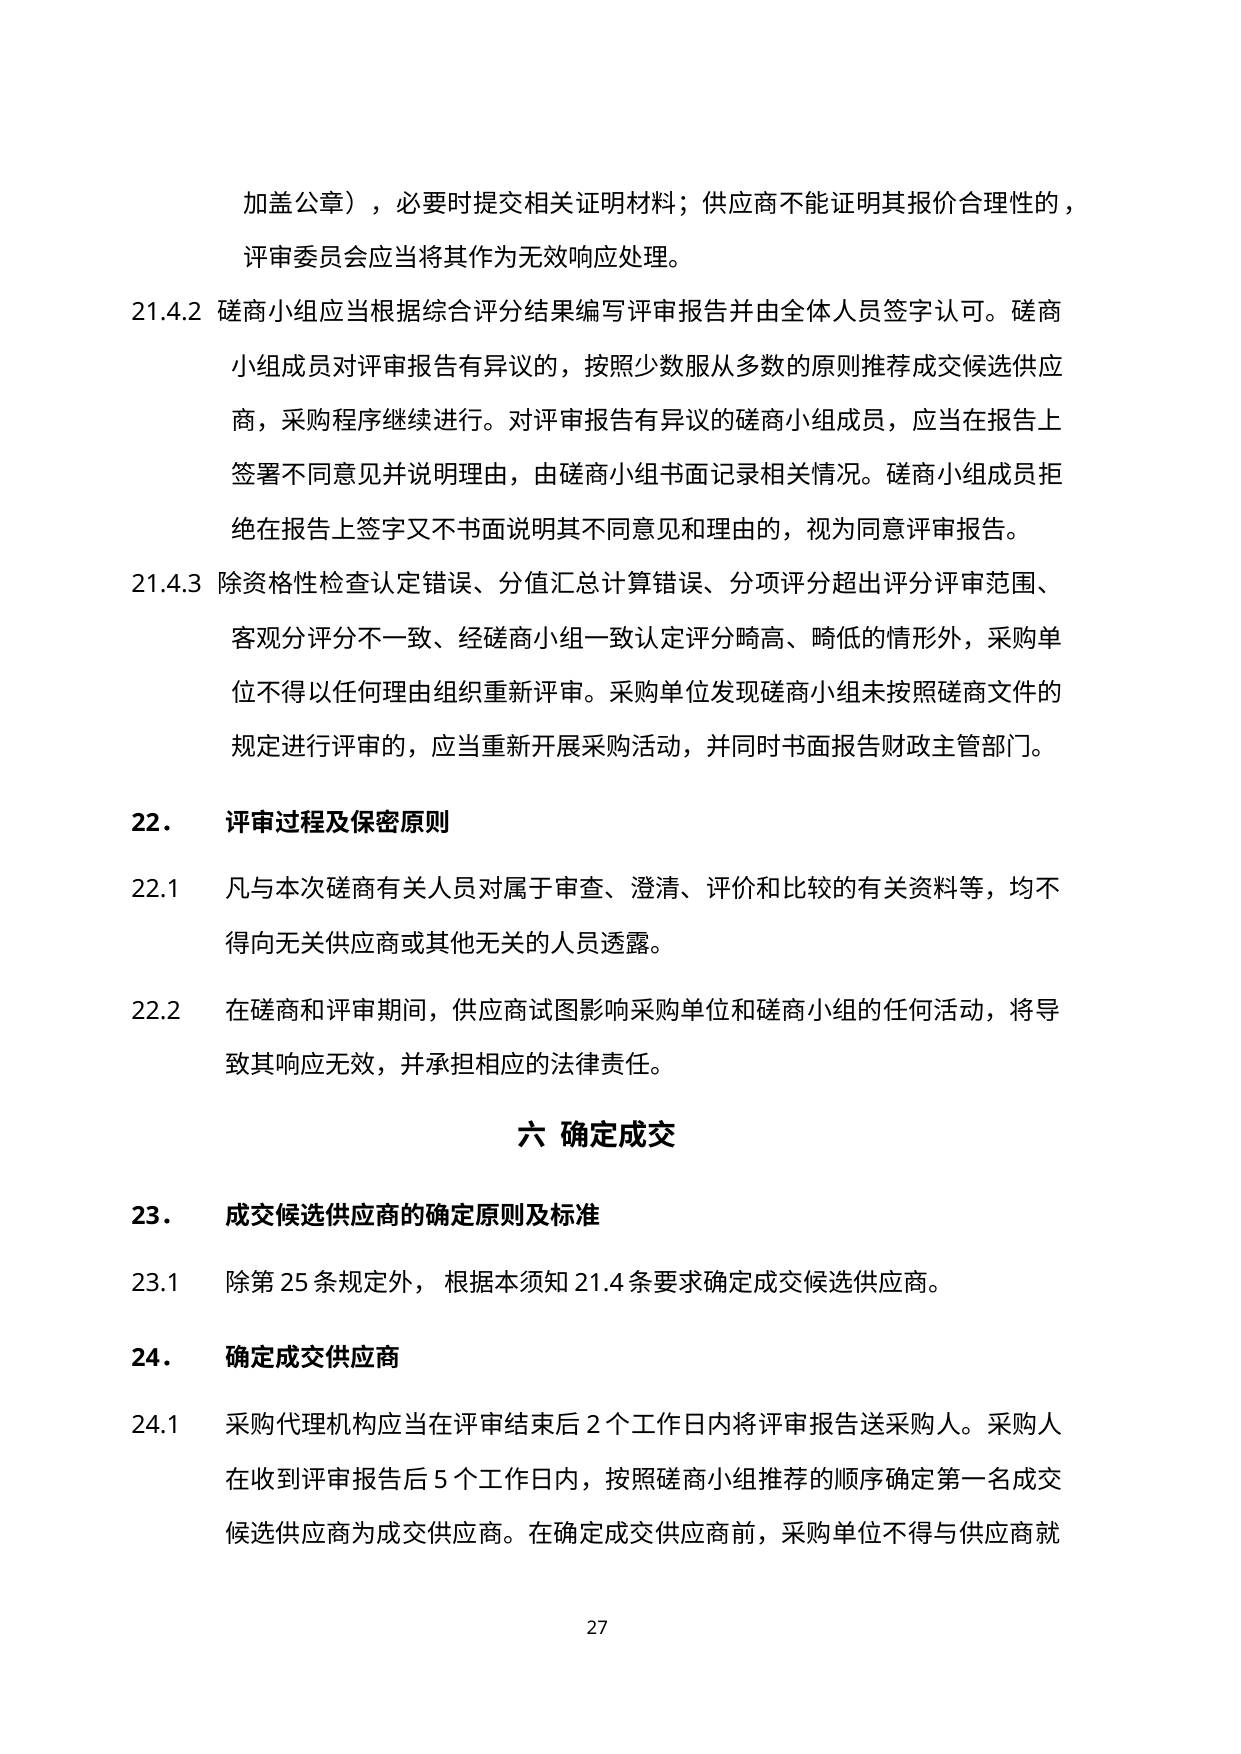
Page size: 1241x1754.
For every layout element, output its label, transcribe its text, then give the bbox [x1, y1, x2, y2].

text 21.4.2 磋商小组应当根据综合评分结果编写评审报告并由全体人员签字认可。磋商小组成员对评审报告有异议的，按照少数服从多数的原则推荐成交候选供应商，采购程序继续进行。对评审报告有异议的磋商小组成员，应当在报告上签署不同意见并说明理由，由磋商小组书面记录相关情况。磋商小组成员拒绝在报告上签字又不书面说明其不同意见和理由的，视为同意评审报告。 [131, 292, 1063, 546]
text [243, 183, 1063, 274]
text 23.1 除第25条规定外， 根据本须知21.4条要求确定成交候选供应商。 [131, 1263, 1063, 1299]
text 21.4.3 除资格性检查认定错误、分值汇总计算错误、分项评分超出评分评审范围、客观分评分不一致、经磋商小组一致认定评分畸高、畸低的情形外，采购单位不得以任何理由组织重新评审。采购单位发现磋商小组未按照磋商文件的规定进行评审的，应当重新开展采购活动，并同时书面报告财政主管部门。 [131, 564, 1063, 763]
subtitle 六 确定成交 [131, 1111, 1063, 1154]
subtitle 24． 确定成交供应商 [131, 1338, 1063, 1374]
subtitle 22． 评审过程及保密原则 [131, 802, 1063, 838]
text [131, 1405, 1063, 1550]
text 22.1 凡与本次磋商有关人员对属于审查、澄清、评价和比较的有关资料等，均不得向无关供应商或其他无关的人员透露。 [131, 869, 1063, 959]
subtitle 23． 成交候选供应商的确定原则及标准 [131, 1196, 1063, 1232]
text 22.2 在磋商和评审期间，供应商试图影响采购单位和磋商小组的任何活动，将导致其响应无效，并承担相应的法律责任。 [131, 990, 1063, 1081]
